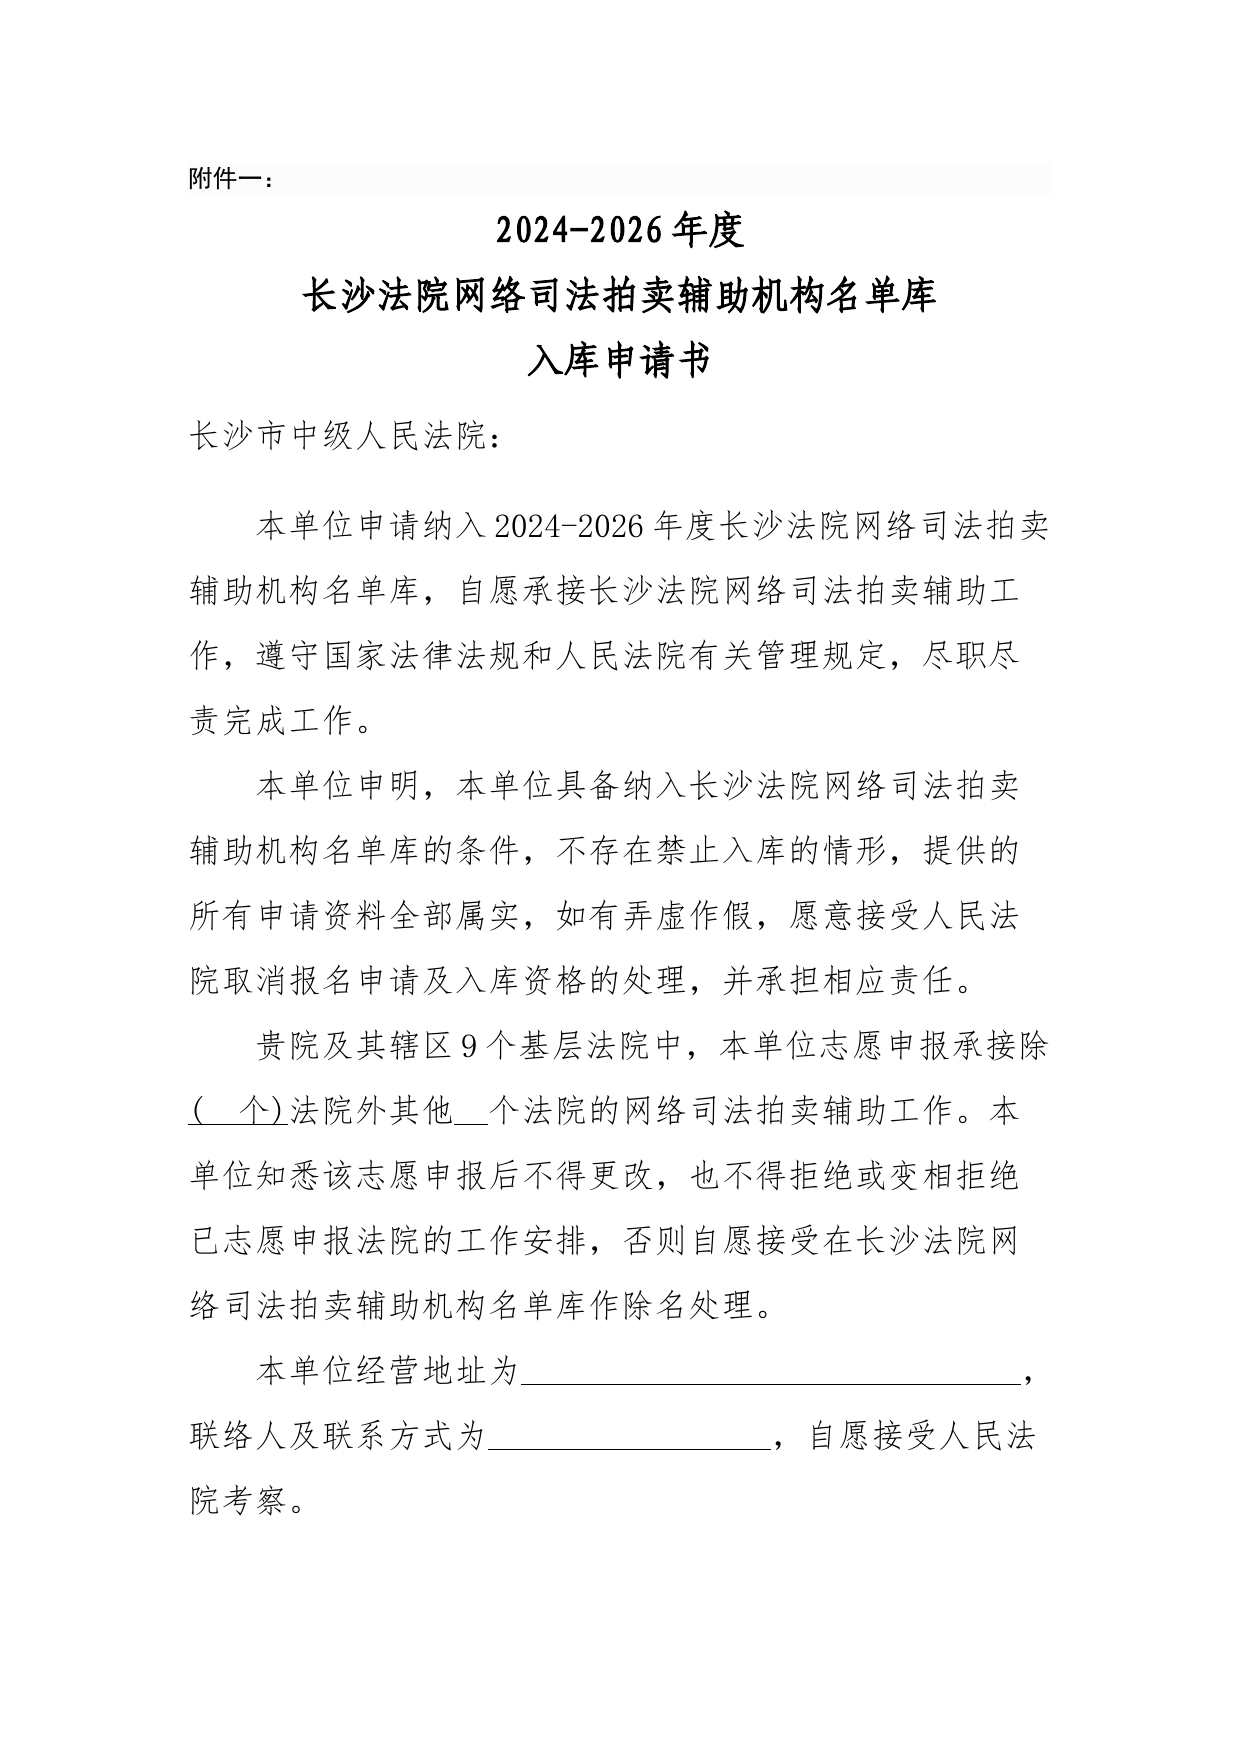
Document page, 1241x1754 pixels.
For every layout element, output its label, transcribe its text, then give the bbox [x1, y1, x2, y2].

text 本单位经营地址为 ，联络人及联系方式为 ，自愿接受人民法院考察。 [187, 1349, 1053, 1544]
text 长沙市中级人民法院： [187, 414, 1053, 479]
text 入库申请书 [187, 324, 1053, 389]
text 本单位申明，本单位具备纳入长沙法院网络司法拍卖辅助机构名单库的条件，不存在禁止入库的情形，提供的所有申请资料全部属实，如有弄虚作假，愿意接受人民法院取消报名申请及入库资格的处理，并承担相应责任。 [187, 764, 1053, 1024]
text 附件一： [187, 162, 1053, 194]
text 2024-2026年度 [187, 194, 1053, 259]
text 长沙法院网络司法拍卖辅助机构名单库 [187, 259, 1053, 324]
text 贵院及其辖区9个基层法院中，本单位志愿申报承接除 ( 个)法院外其他 个法院的网络司法拍卖辅助工作。本单位知悉该志愿申报后不得更改，也不得拒绝或变相拒绝已志愿申报法院的工作安排，否则自愿接受在长沙法院网络司法拍卖辅助机构名单库作除名处理。 [187, 1024, 1053, 1349]
text 本单位申请纳入2024-2026年度长沙法院网络司法拍卖辅助机构名单库，自愿承接长沙法院网络司法拍卖辅助工作，遵守国家法律法规和人民法院有关管理规定，尽职尽责完成工作。 [187, 504, 1053, 764]
